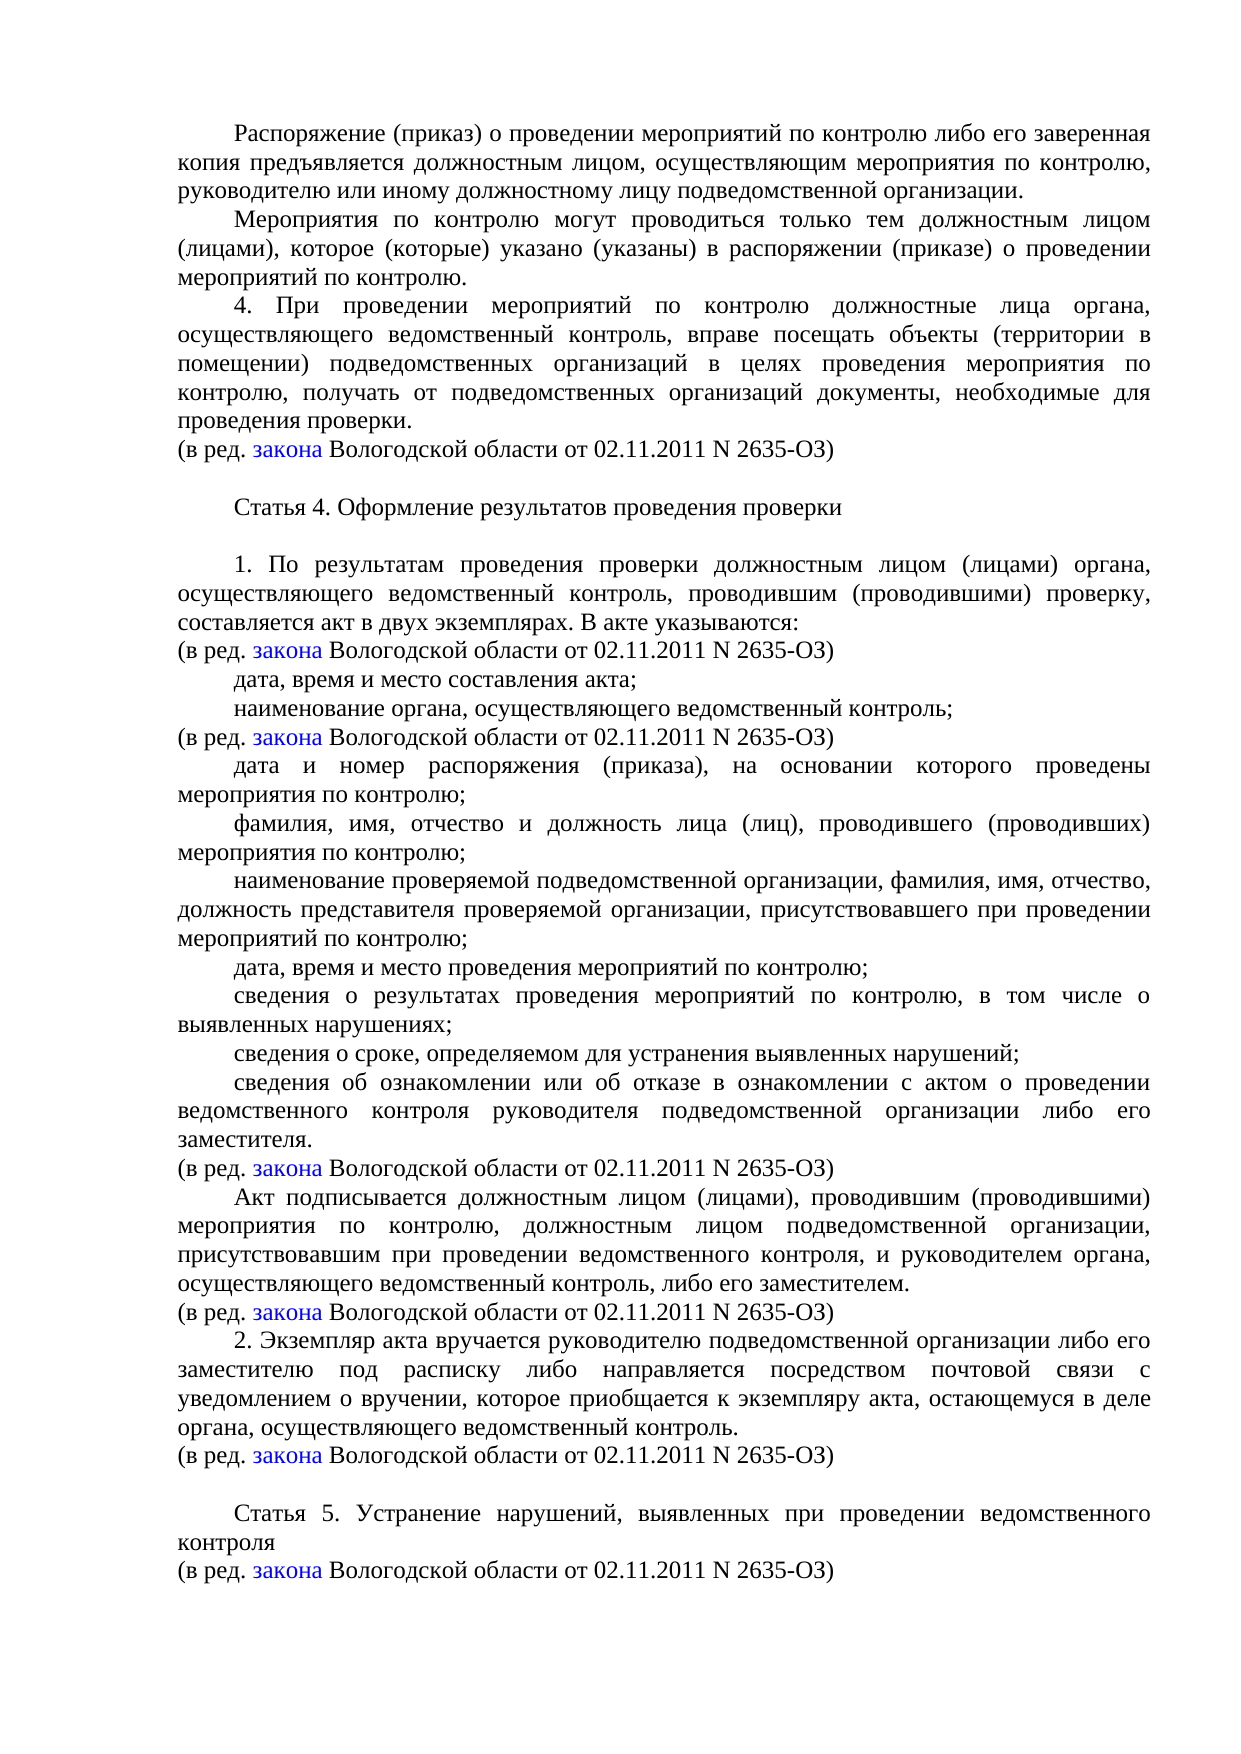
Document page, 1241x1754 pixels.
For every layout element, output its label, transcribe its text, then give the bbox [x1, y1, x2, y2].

text дата, время и место проведения мероприятий по контролю; [177, 952, 1152, 981]
text 2. Экземпляр акта вручается руководителю подведомственной организации либо его заместителю под расписку либо направляется посредством почтовой связи с уведомлением о вручении, которое приобщается к экземпляру акта, остающемуся в деле органа, осуществляющего ведомственный контроль. [177, 1326, 1152, 1441]
text (в ред. закона Вологодской области от 02.11.2011 N 2635-ОЗ) [177, 636, 1152, 664]
text Распоряжение (приказ) о проведении мероприятий по контролю либо его заверенная копия предъявляется должностным лицом, осуществляющим мероприятия по контролю, руководителю или иному должностному лицу подведомственной организации. [177, 118, 1152, 204]
text (в ред. закона Вологодской области от 02.11.2011 N 2635-ОЗ) [177, 1297, 1152, 1326]
text Акт подписывается должностным лицом (лицами), проводившим (проводившими) мероприятия по контролю, должностным лицом подведомственной организации, присутствовавшим при проведении ведомственного контроля, и руководителем органа, осуществляющего ведомственный контроль, либо его заместителем. [177, 1182, 1152, 1297]
text (в ред. закона Вологодской области от 02.11.2011 N 2635-ОЗ) [177, 1153, 1152, 1182]
text 1. По результатам проведения проверки должностным лицом (лицами) органа, осуществляющего ведомственный контроль, проводившим (проводившими) проверку, составляется акт в двух экземплярах. В акте указываются: [177, 549, 1152, 636]
text 4. При проведении мероприятий по контролю должностные лица органа, осуществляющего ведомственный контроль, вправе посещать объекты (территории в помещении) подведомственных организаций в целях проведения мероприятия по контролю, получать от подведомственных организаций документы, необходимые для проведения проверки. [177, 291, 1152, 434]
text (в ред. закона Вологодской области от 02.11.2011 N 2635-ОЗ) [177, 434, 1152, 463]
text Мероприятия по контролю могут проводиться только тем должностным лицом (лицами), которое (которые) указано (указаны) в распоряжении (приказе) о проведении мероприятий по контролю. [177, 204, 1152, 291]
text Статья 4. Оформление результатов проведения проверки [177, 492, 1152, 521]
text (в ред. закона Вологодской области от 02.11.2011 N 2635-ОЗ) [177, 722, 1152, 751]
text (в ред. закона Вологодской области от 02.11.2011 N 2635-ОЗ) [177, 1441, 1152, 1469]
text сведения о результатах проведения мероприятий по контролю, в том числе о выявленных нарушениях; [177, 981, 1152, 1038]
text (в ред. закона Вологодской области от 02.11.2011 N 2635-ОЗ) [177, 1556, 1152, 1584]
text сведения об ознакомлении или об отказе в ознакомлении с актом о проведении ведомственного контроля руководителя подведомственной организации либо его заместителя. [177, 1067, 1152, 1153]
text фамилия, имя, отчество и должность лица (лиц), проводившего (проводивших) мероприятия по контролю; [177, 808, 1152, 866]
text дата и номер распоряжения (приказа), на основании которого проведены мероприятия по контролю; [177, 751, 1152, 808]
text сведения о сроке, определяемом для устранения выявленных нарушений; [177, 1038, 1152, 1067]
text Статья 5. Устранение нарушений, выявленных при проведении ведомственного контроля [177, 1498, 1152, 1556]
text дата, время и место составления акта; [177, 664, 1152, 693]
text наименование проверяемой подведомственной организации, фамилия, имя, отчество, должность представителя проверяемой организации, присутствовавшего при проведении мероприятий по контролю; [177, 866, 1152, 952]
text наименование органа, осуществляющего ведомственный контроль; [177, 693, 1152, 722]
